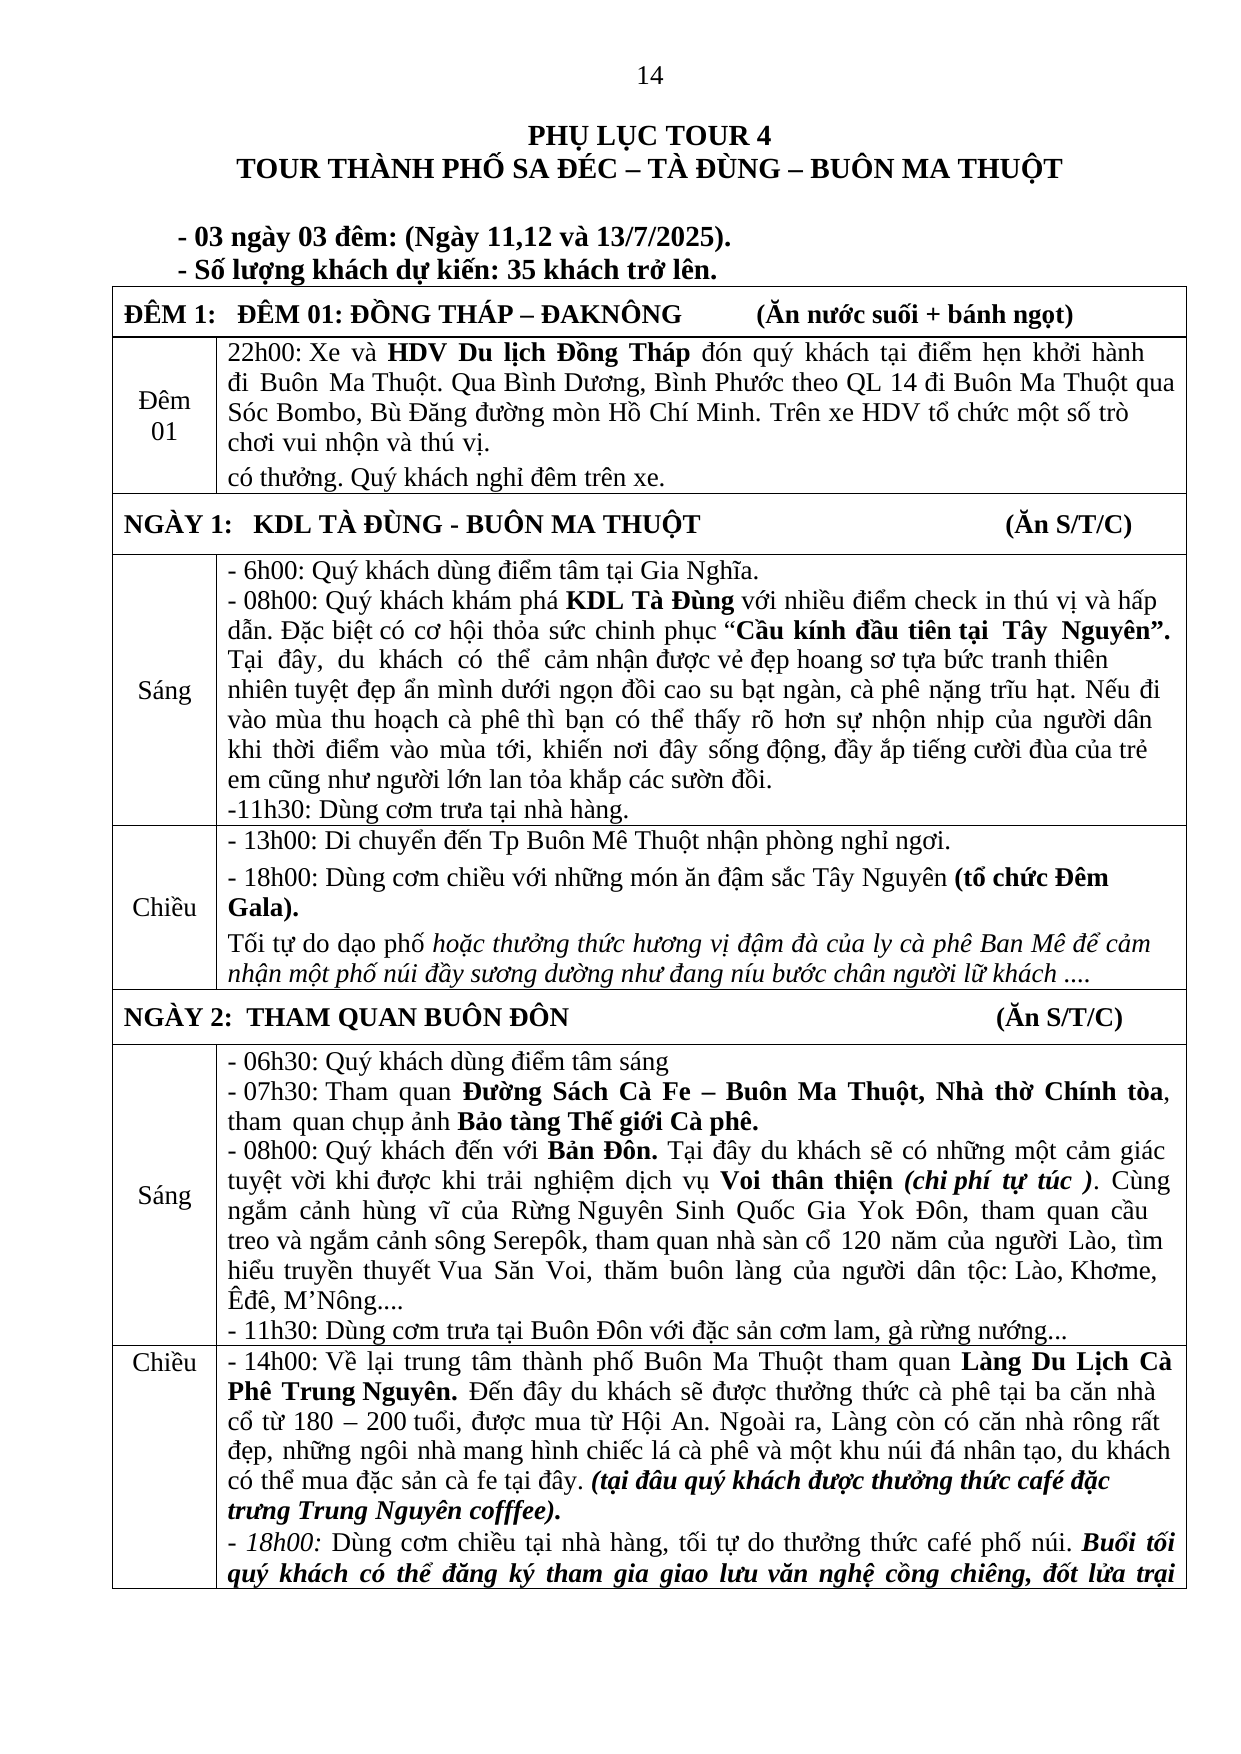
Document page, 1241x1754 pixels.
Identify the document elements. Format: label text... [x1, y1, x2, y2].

table_cell - 6h00: Quý khách dùng điểm tâm tại Gia Nghĩa. - 08h00: Quý khách khám phá KDL Tà Đùng với nhiều điểm check in thú vị và hấp dẫn. Đặc biệt có cơ hội thỏa sức chinh phục “Cầu kính đầu tiên tại Tây Nguyên”. Tại đây, du khách có thể cảm nhận được vẻ đẹp hoang sơ tựa bức tranh thiên nhiên tuyệt đẹp ẩn mình dưới ngọn đồi cao su bạt ngàn, cà phê nặng trĩu hạt. Nếu đi vào mùa thu hoạch cà phê thì bạn có thể thấy rõ hơn sự nhộn nhịp của người dân khi thời điểm vào mùa tới, khiến nơi đây sống động, đầy ắp tiếng cười đùa của trẻ em cũng như người lớn lan tỏa khắp các sườn đồi. -11h30: Dùng cơm trưa tại nhà hàng. [217, 555, 1186, 824]
table_cell Chiều [113, 826, 216, 989]
table_cell Chiều [113, 1346, 216, 1588]
text TOUR THÀNH PHỐ SA ĐÉC – TÀ ĐÙNG – BUÔN MA THUỘT [177, 152, 1122, 185]
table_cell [217, 1346, 1186, 1588]
table_cell NGÀY 2: THAM QUAN BUÔN ĐÔN (Ăn S/T/C) [113, 990, 1186, 1044]
table_header ĐÊM 1: ĐÊM 01: ĐỒNG THÁP – ĐAKNÔNG (Ăn nước suối + bánh ngọt) [113, 287, 1186, 336]
table_cell Đêm 01 [113, 338, 216, 493]
table_cell - 06h30: Quý khách dùng điểm tâm sáng - 07h30: Tham quan Đường Sách Cà Fe – Buôn Ma Thuột, Nhà thờ Chính tòa, tham quan chụp ảnh Bảo tàng Thế giới Cà phê. - 08h00: Quý khách đến với Bản Đôn. Tại đây du khách sẽ có những một cảm giác tuyệt vời khi được khi trải nghiệm dịch vụ Voi thân thiện (chi phí tự túc ). Cùng ngắm cảnh hùng vĩ của Rừng Nguyên Sinh Quốc Gia Yok Đôn, tham quan cầu treo và ngắm cảnh sông Serepôk, tham quan nhà sàn cổ 120 năm của người Lào, tìm hiểu truyền thuyết Vua Săn Voi, thăm buôn làng của người dân tộc: Lào, Khơme, Êđê, M’Nông.... - 11h30: Dùng cơm trưa tại Buôn Đôn với đặc sản cơm lam, gà rừng nướng... [217, 1045, 1186, 1345]
table_cell NGÀY 1: KDL TÀ ĐÙNG - BUÔN MA THUỘT (Ăn S/T/C) [113, 494, 1186, 554]
table_cell Sáng [113, 1045, 216, 1345]
text - 03 ngày 03 đêm: (Ngày 11,12 và 13/7/2025). [177, 219, 1122, 252]
table_cell 22h00: Xe và HDV Du lịch Đồng Tháp đón quý khách tại điểm hẹn khởi hành đi Buôn Ma Thuột. Qua Bình Dương, Bình Phước theo QL 14 đi Buôn Ma Thuột qua Sóc Bombo, Bù Đăng đường mòn Hồ Chí Minh. Trên xe HDV tổ chức một số trò chơi vui nhộn và thú vị. có thưởng. Quý khách nghỉ đêm trên xe. [217, 338, 1186, 493]
text PHỤ LỤC TOUR 4 [177, 118, 1122, 152]
table_cell Sáng [113, 555, 216, 824]
table_cell - 13h00: Di chuyển đến Tp Buôn Mê Thuột nhận phòng nghỉ ngơi. - 18h00: Dùng cơm chiều với những món ăn đậm sắc Tây Nguyên (tổ chức Đêm Gala). Tối tự do dạo phố hoặc thưởng thức hương vị đậm đà của ly cà phê Ban Mê để cảm nhận một phố núi đầy sương dường như đang níu bước chân người lữ khách .... [217, 826, 1186, 989]
text - Số lượng khách dự kiến: 35 khách trở lên. [177, 252, 1122, 286]
